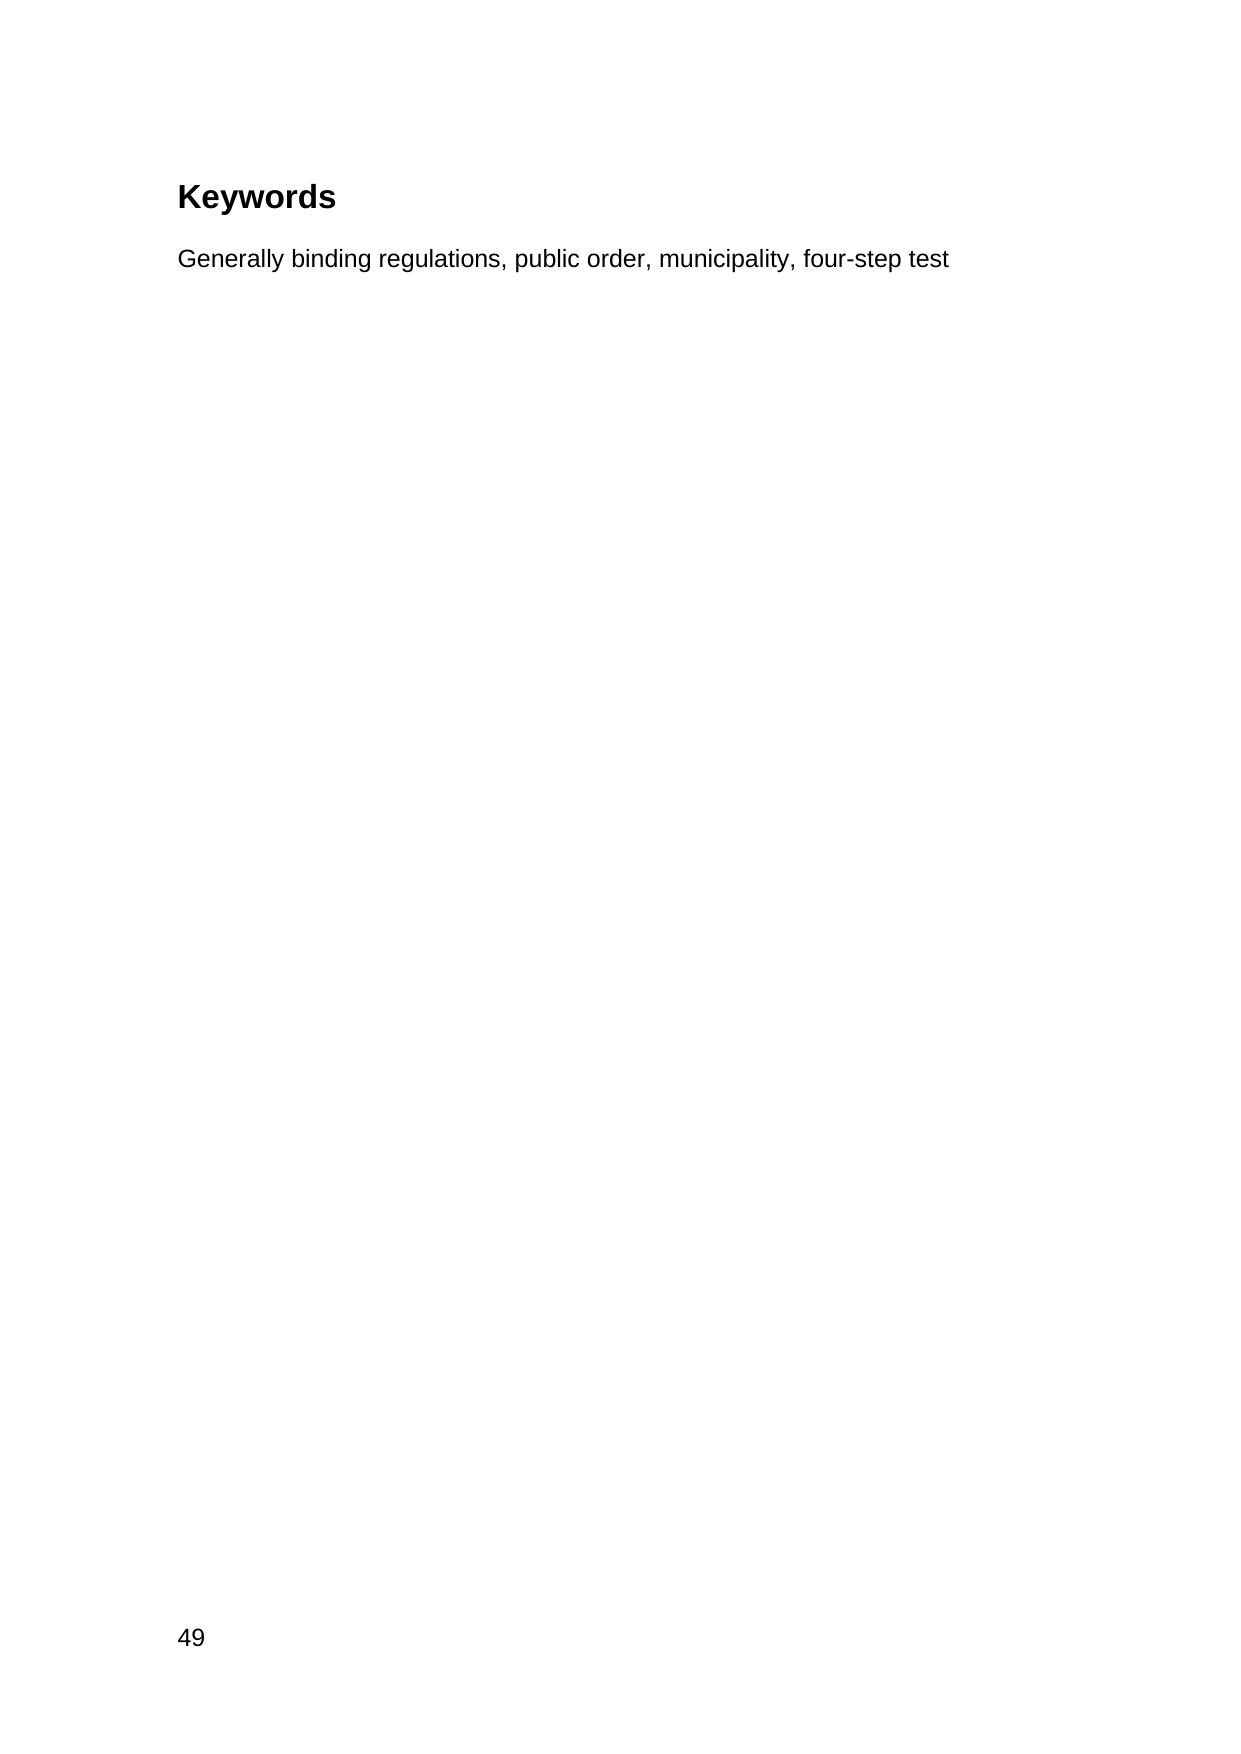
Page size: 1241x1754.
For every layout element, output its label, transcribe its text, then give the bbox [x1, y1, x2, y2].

text Generally binding regulations, public order, municipality, four-step test [177, 244, 1122, 273]
subtitle Keywords [177, 177, 1122, 215]
